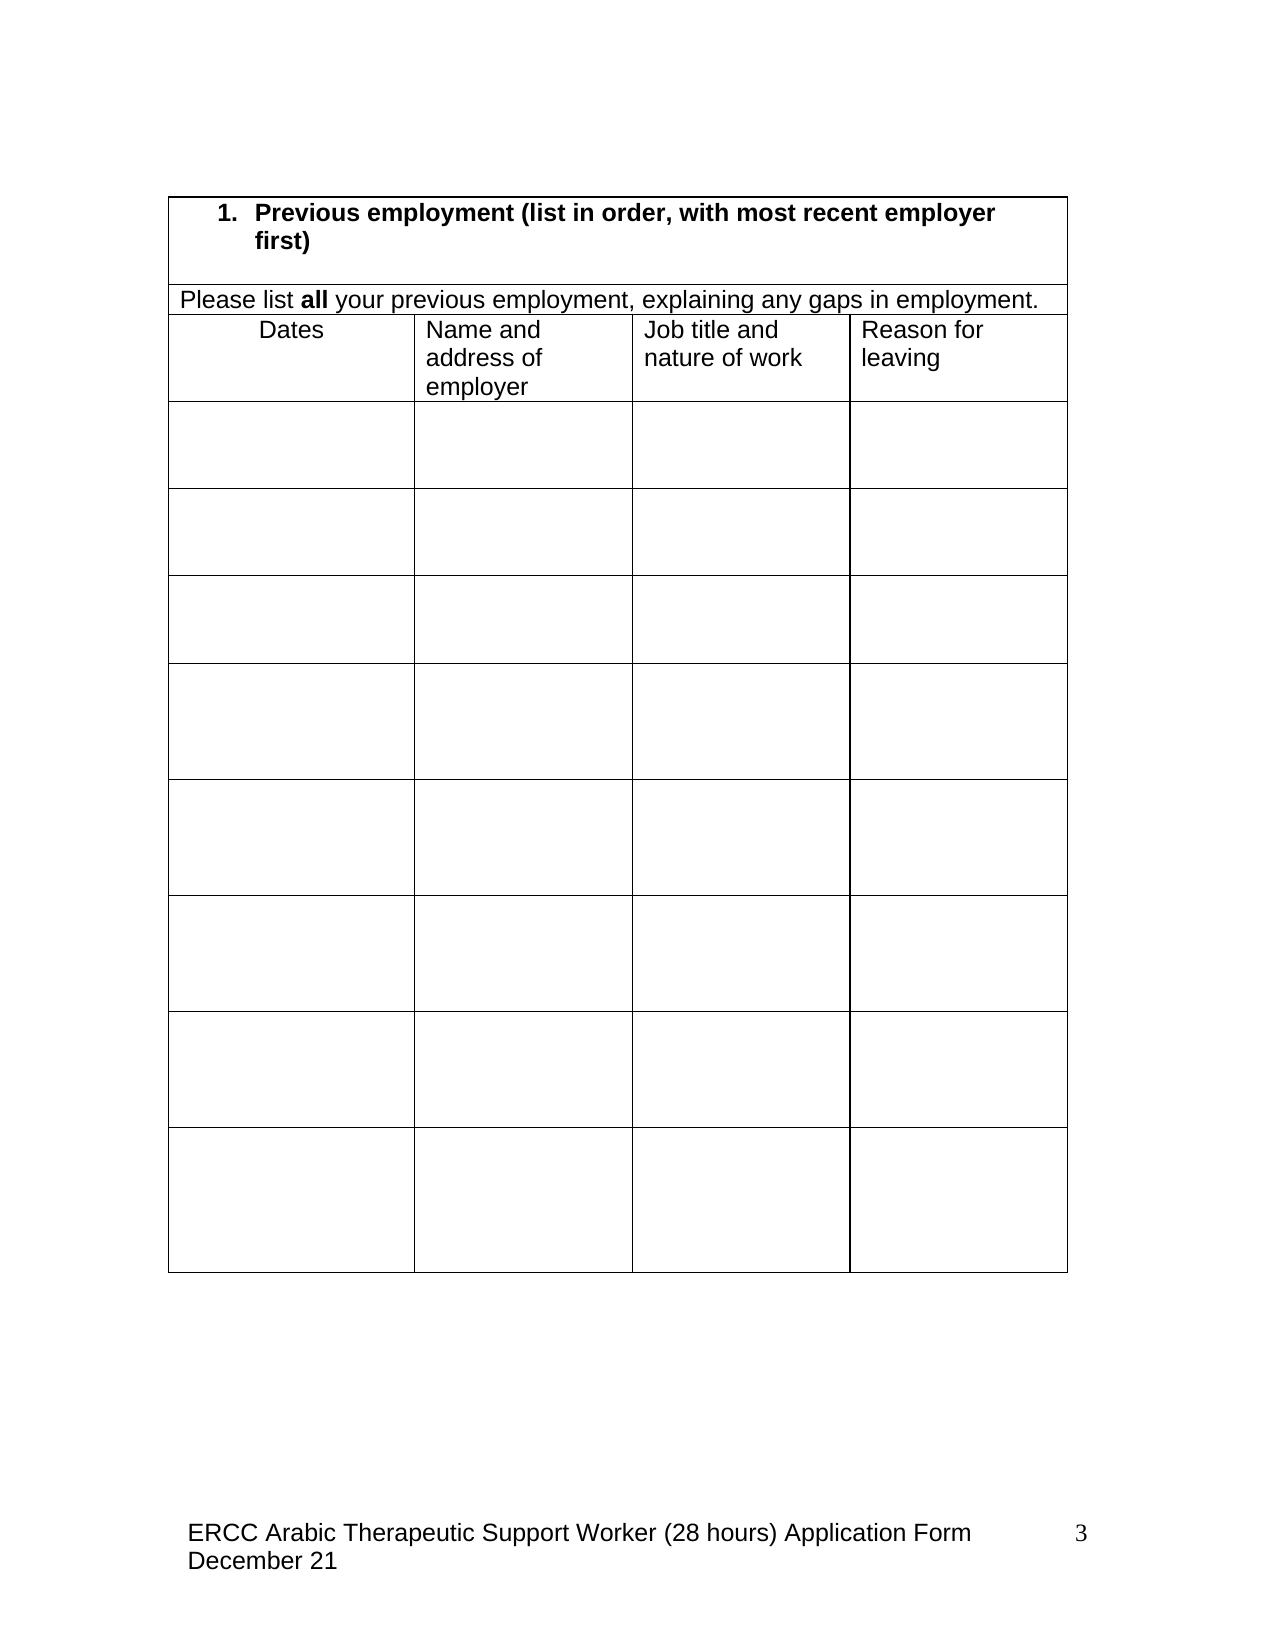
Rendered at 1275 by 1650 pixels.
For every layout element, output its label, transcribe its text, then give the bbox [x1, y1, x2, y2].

table_cell [851, 489, 1067, 575]
table_cell [633, 896, 849, 1011]
table_cell [851, 780, 1067, 895]
table_cell [169, 896, 414, 1011]
table_cell [851, 576, 1067, 663]
table_cell [633, 1012, 849, 1127]
table_cell Job title and nature of work [633, 315, 849, 401]
table_cell [851, 402, 1067, 488]
table_cell Please list all your previous employment, explaining any gaps in employment. [169, 285, 1067, 313]
table_cell [633, 664, 849, 779]
table_cell [633, 780, 849, 895]
table_cell [415, 576, 632, 663]
table_cell [169, 489, 414, 575]
table_cell [169, 576, 414, 663]
table_cell [415, 1012, 632, 1127]
table_cell Name and address of employer [415, 315, 632, 401]
table_cell [633, 402, 849, 488]
table_cell [633, 489, 849, 575]
table_cell Reason for leaving [851, 315, 1067, 401]
table_cell [851, 1012, 1067, 1127]
table_cell [415, 489, 632, 575]
table_cell Dates [169, 315, 414, 401]
table_cell [169, 402, 414, 488]
table_cell [851, 896, 1067, 1011]
table_cell [415, 1128, 632, 1272]
table_cell [415, 402, 632, 488]
table_cell [633, 1128, 849, 1272]
table_header Previous employment (list in order, with most recent employer first) [169, 198, 1067, 284]
table_cell [169, 1012, 414, 1127]
table_cell [169, 780, 414, 895]
table_cell [169, 1128, 414, 1272]
table_cell [415, 896, 632, 1011]
table_cell [169, 664, 414, 779]
table_cell [851, 664, 1067, 779]
table_cell [415, 780, 632, 895]
table_cell [851, 1128, 1067, 1272]
table_cell [633, 576, 849, 663]
table_cell [415, 664, 632, 779]
